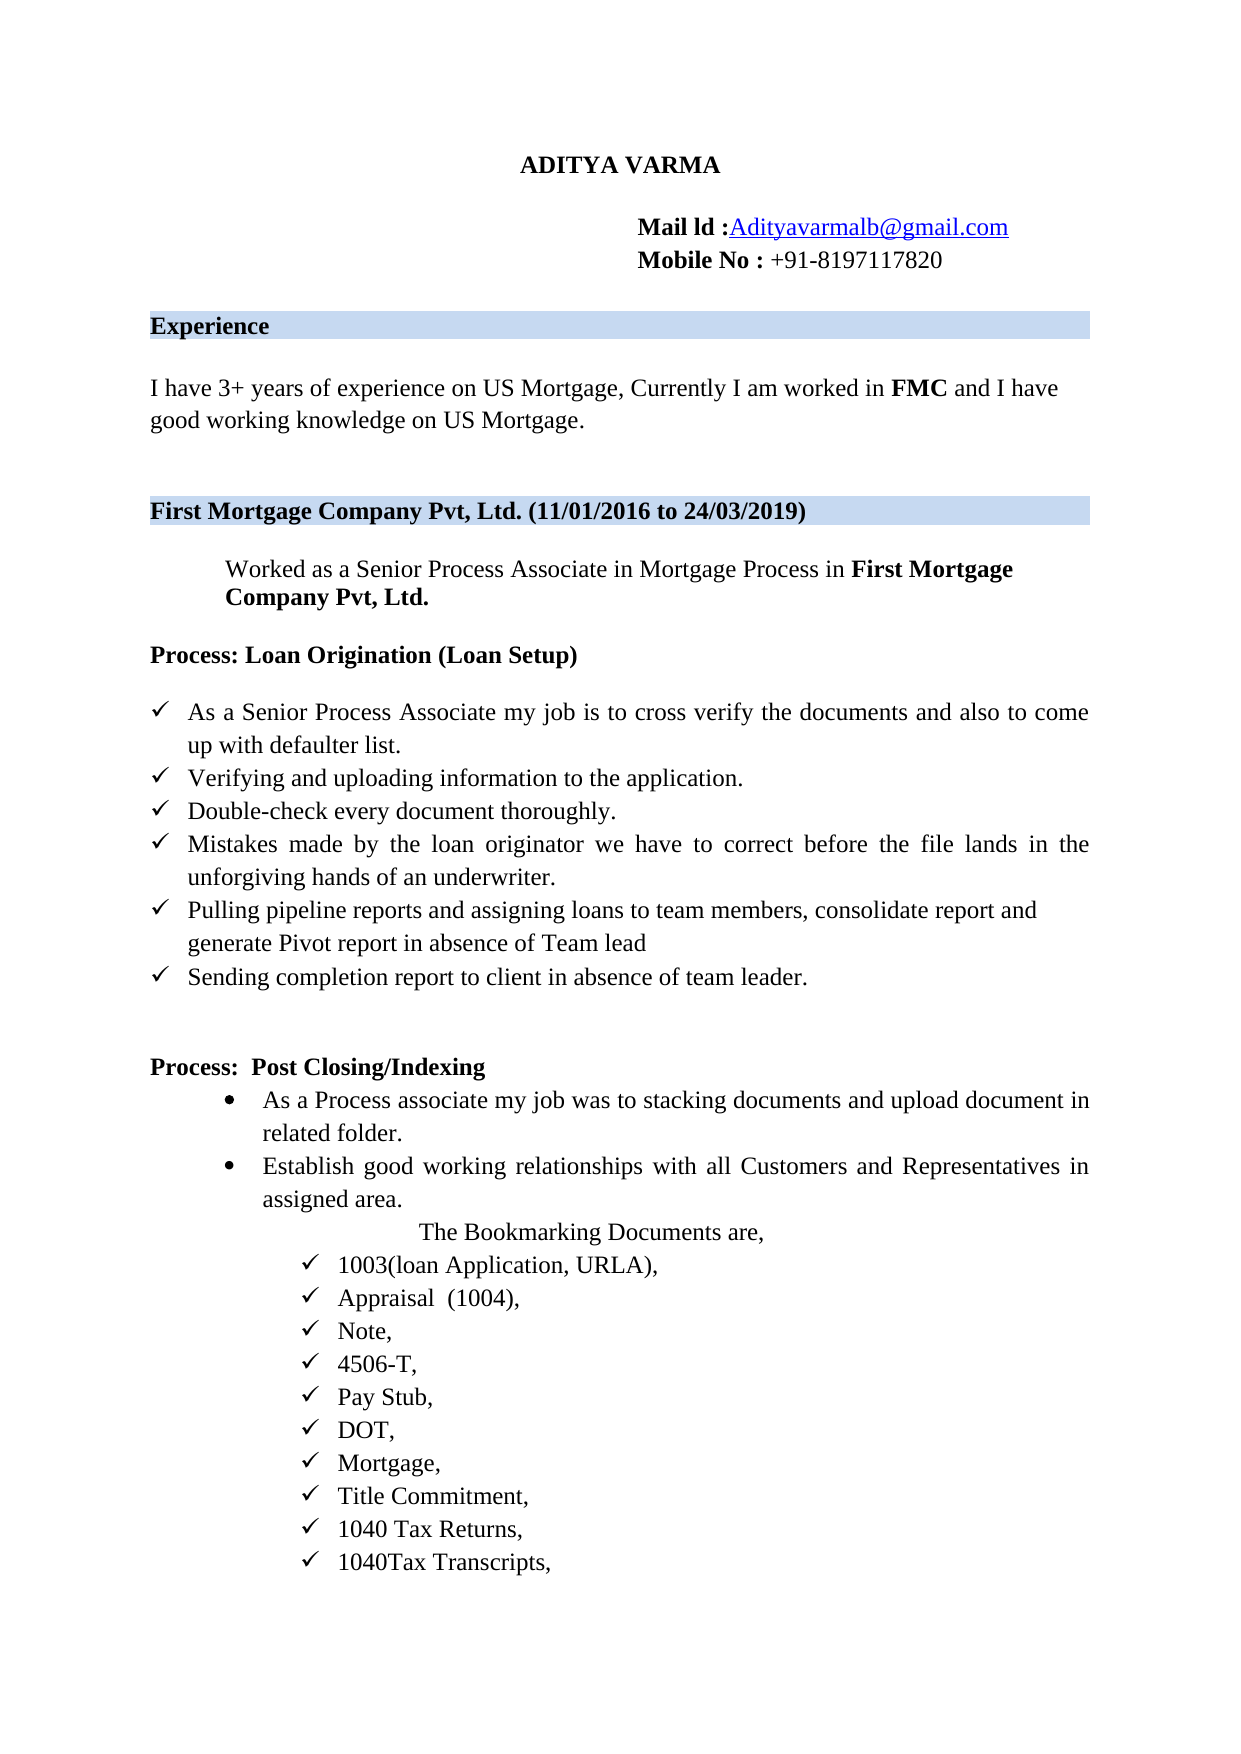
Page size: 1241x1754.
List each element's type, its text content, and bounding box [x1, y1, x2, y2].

list 1040 Tax Returns, [300, 1514, 1090, 1543]
list Note, [300, 1316, 1090, 1345]
text Process: Loan Origination (Loan Setup) [150, 640, 1090, 669]
list Appraisal (1004), [300, 1283, 1090, 1312]
list DOT, [300, 1415, 1090, 1444]
text Experience [150, 311, 1090, 339]
text First Mortgage Company Pvt, Ltd. (11/01/2016 to 24/03/2019) [150, 496, 1090, 525]
text Process: Post Closing/Indexing [150, 1052, 1090, 1081]
text I have 3+ years of experience on US Mortgage, Currently I am worked in FMC and I have good working knowledge on US Mortgage. [150, 373, 1090, 434]
list Double-check every document thoroughly. [150, 796, 1090, 825]
list Verifying and uploading information to the application. [150, 763, 1090, 792]
text Mail ld :Adityavarmalb@gmail.com [150, 212, 1090, 241]
list Sending completion report to client in absence of team leader. [150, 962, 1090, 990]
text Mobile No : +91-8197117820 [150, 245, 1090, 273]
list 4506-T, [300, 1349, 1090, 1378]
text The Bookmarking Documents are, [262, 1217, 1090, 1246]
list 1040Tax Transcripts, [300, 1547, 1090, 1576]
list Worked as a Senior Process Associate in Mortgage Process in First Mortgage Company Pvt, Ltd. [225, 554, 1090, 611]
list As a Process associate my job was to stacking documents and upload document in related folder. [225, 1085, 1090, 1147]
text ADITYA VARMA [150, 150, 1090, 179]
list Pay Stub, [300, 1382, 1090, 1411]
list Title Commitment, [300, 1481, 1090, 1510]
list Establish good working relationships with all Customers and Representatives in assigned area. [225, 1151, 1090, 1213]
list Mortgage, [300, 1448, 1090, 1477]
list Mistakes made by the loan originator we have to correct before the file lands in the unforgiving hands of an underwriter. [150, 829, 1090, 891]
list Pulling pipeline reports and assigning loans to team members, consolidate report and generate Pivot report in absence of Team lead [150, 896, 1090, 957]
list As a Senior Process Associate my job is to cross verify the documents and also to come up with defaulter list. [150, 697, 1090, 759]
list 1003(loan Application, URLA), [300, 1250, 1090, 1279]
